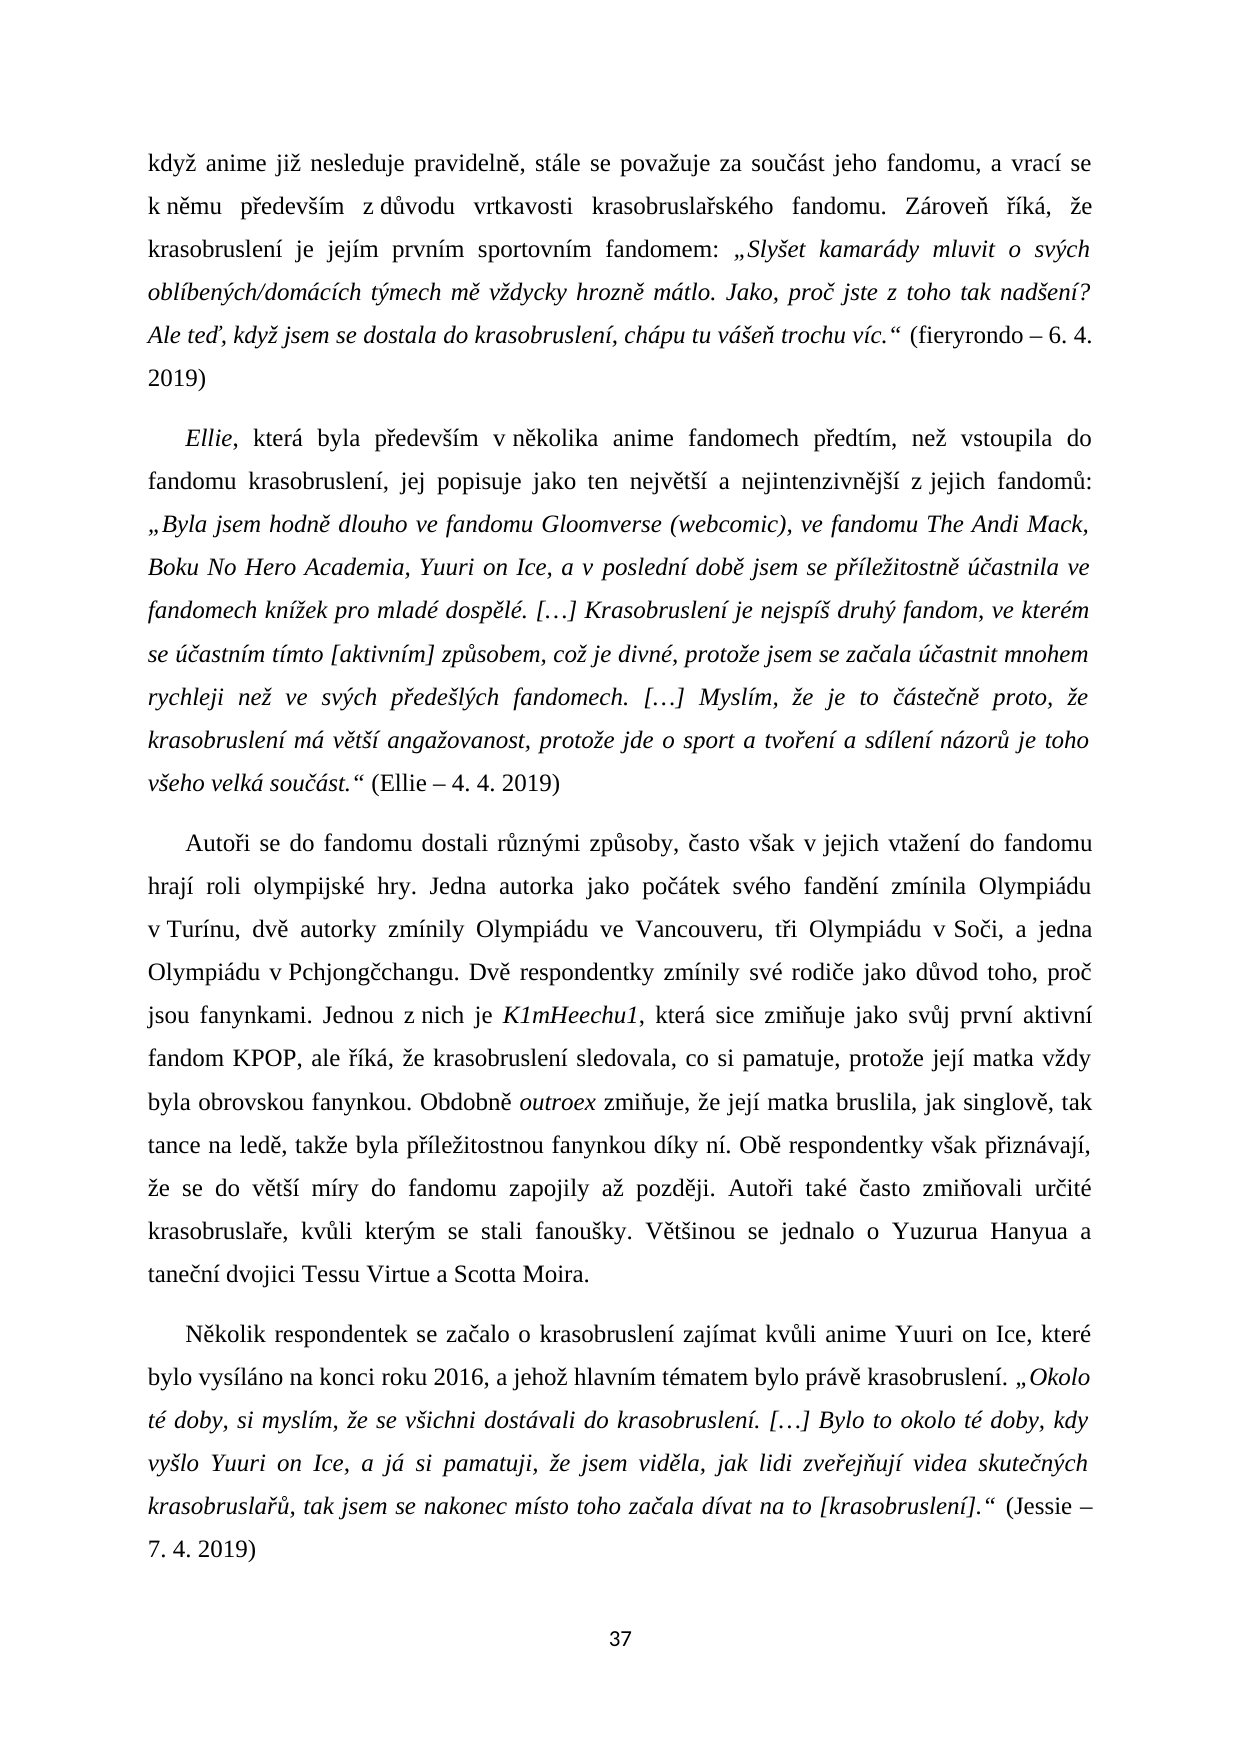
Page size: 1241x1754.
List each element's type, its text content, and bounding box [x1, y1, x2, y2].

text Autoři se do fandomu dostali různými způsoby, často však v jejich vtažení do fandomu hrají roli olympijské hry. Jedna autorka jako počátek svého fandění zmínila Olympiádu v Turínu, dvě autorky zmínily Olympiádu ve Vancouveru, tři Olympiádu v Soči, a jedna Olympiádu v Pchjongčchangu. Dvě respondentky zmínily své rodiče jako důvod toho, proč jsou fanynkami. Jednou z nich je K1mHeechu1, která sice zmiňuje jako svůj první aktivní fandom KPOP, ale říká, že krasobruslení sledovala, co si pamatuje, protože její matka vždy byla obrovskou fanynkou. Obdobně outroex zmiňuje, že její matka bruslila, jak singlově, tak tance na ledě, takže byla příležitostnou fanynkou díky ní. Obě respondentky však přiznávají, že se do větší míry do fandomu zapojily až později. Autoři také často zmiňovali určité krasobruslaře, kvůli kterým se stali fanoušky. Většinou se jednalo o Yuzurua Hanyua a taneční dvojici Tessu Virtue a Scotta Moira. [148, 828, 1093, 1288]
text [148, 148, 1093, 392]
text Ellie, která byla především v několika anime fandomech předtím, než vstoupila do fandomu krasobruslení, jej popisuje jako ten největší a nejintenzivnější z jejich fandomů: „Byla jsem hodně dlouho ve fandomu Gloomverse (webcomic), ve fandomu The Andi Mack, Boku No Hero Academia, Yuuri on Ice, a v poslední době jsem se příležitostně účastnila ve fandomech knížek pro mladé dospělé. […] Krasobruslení je nejspíš druhý fandom, ve kterém se účastním tímto [aktivním] způsobem, což je divné, protože jsem se začala účastnit mnohem rychleji než ve svých předešlých fandomech. […] Myslím, že je to částečně proto, že krasobruslení má větší angažovanost, protože jde o sport a tvoření a sdílení názorů je toho všeho velká součást.“ (Ellie – 4. 4. 2019) [148, 423, 1093, 797]
text Několik respondentek se začalo o krasobruslení zajímat kvůli anime Yuuri on Ice, které bylo vysíláno na konci roku 2016, a jehož hlavním tématem bylo právě krasobruslení. „Okolo té doby, si myslím, že se všichni dostávali do krasobruslení. […] Bylo to okolo té doby, kdy vyšlo Yuuri on Ice, a já si pamatuji, že jsem viděla, jak lidi zveřejňují videa skutečných krasobruslařů, tak jsem se nakonec místo toho začala dívat na to [krasobruslení].“ (Jessie – 7. 4. 2019) [148, 1319, 1093, 1563]
